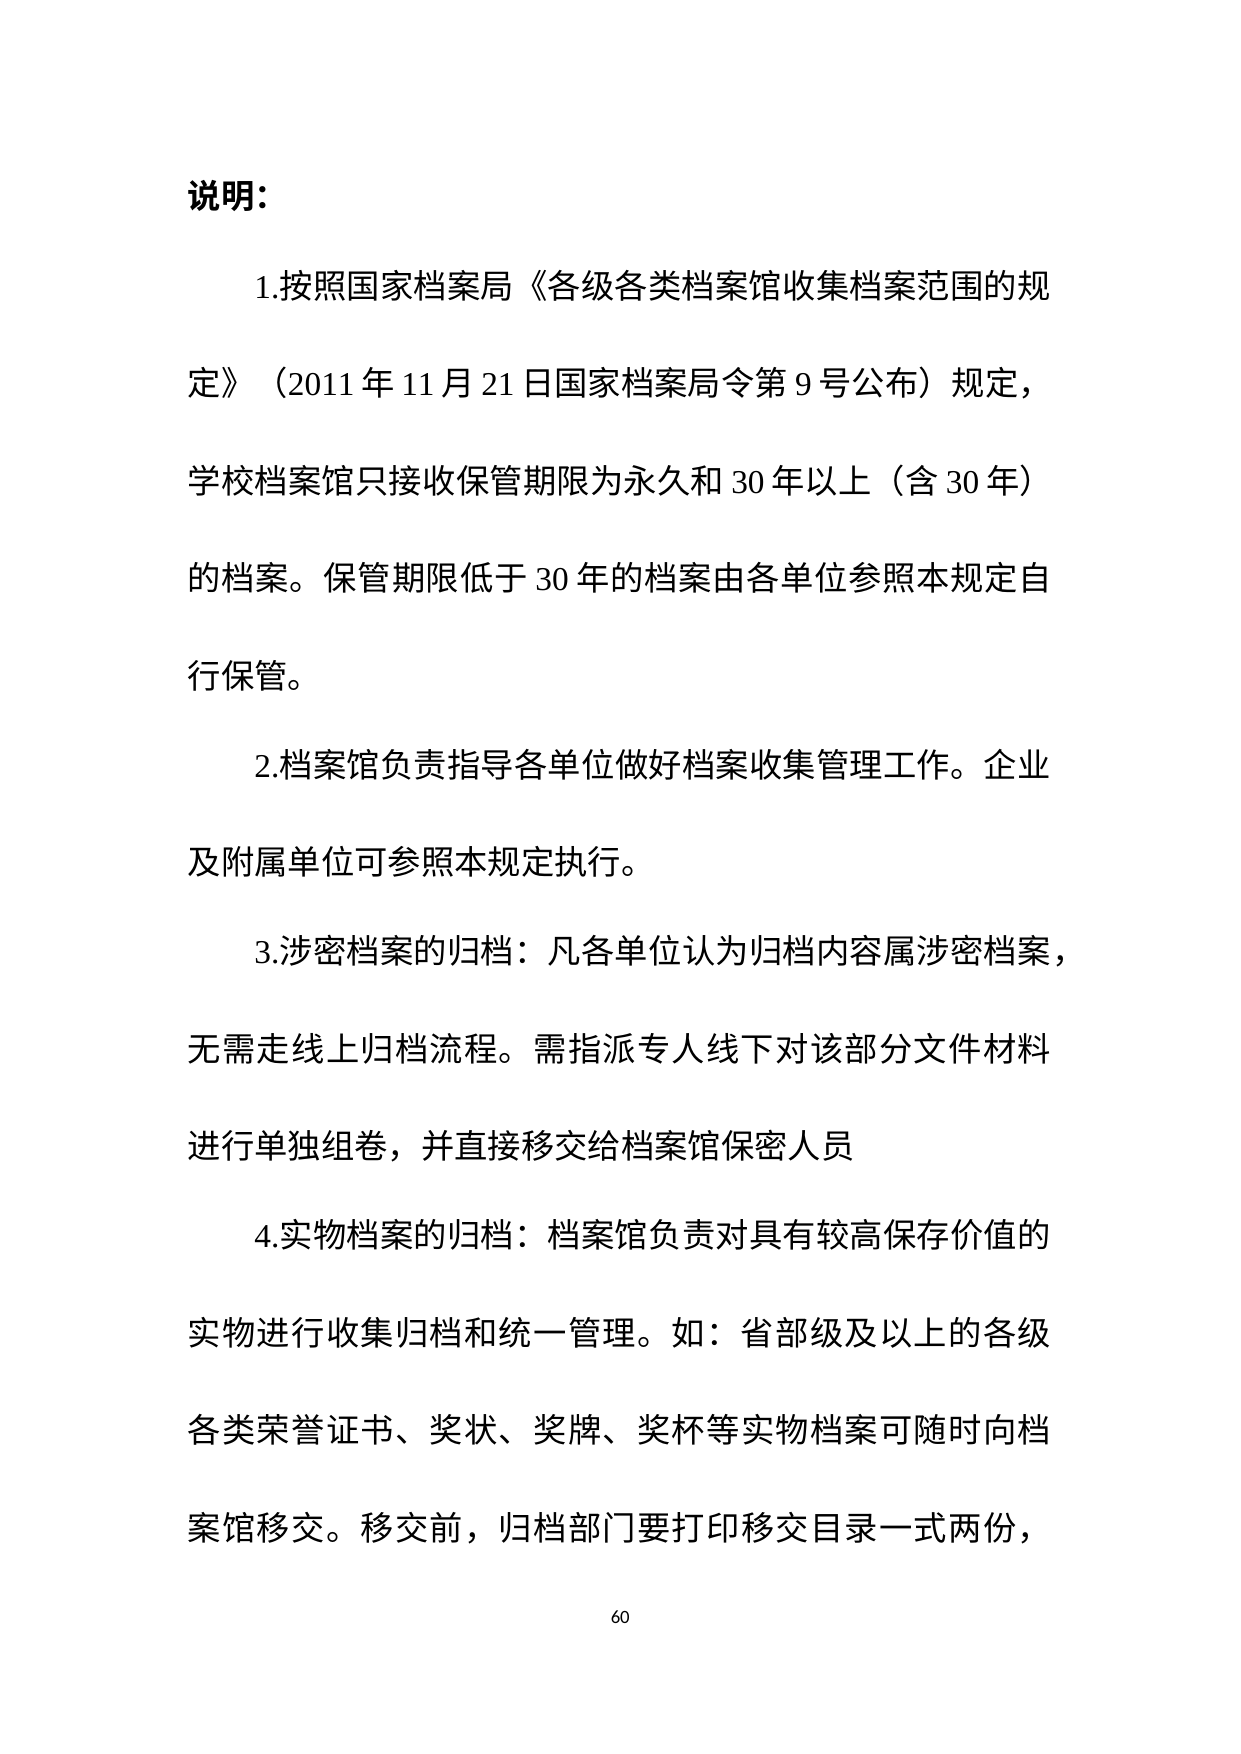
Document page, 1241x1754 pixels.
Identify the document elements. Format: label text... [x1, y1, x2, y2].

text 3.涉密档案的归档：凡各单位认为归档内容属涉密档案，无需走线上归档流程。需指派专人线下对该部分文件材料进行单独组卷，并直接移交给档案馆保密人员 [187, 917, 1053, 1177]
text 2.档案馆负责指导各单位做好档案收集管理工作。企业及附属单位可参照本规定执行。 [187, 730, 1053, 893]
text 说明： [187, 162, 1053, 227]
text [187, 1201, 1053, 1558]
text 1.按照国家档案局《各级各类档案馆收集档案范围的规定》（2011年11月21日国家档案局令第9号公布）规定，学校档案馆只接收保管期限为永久和30年以上（含30年）的档案。保管期限低于30年的档案由各单位参照本规定自行保管。 [187, 251, 1053, 706]
